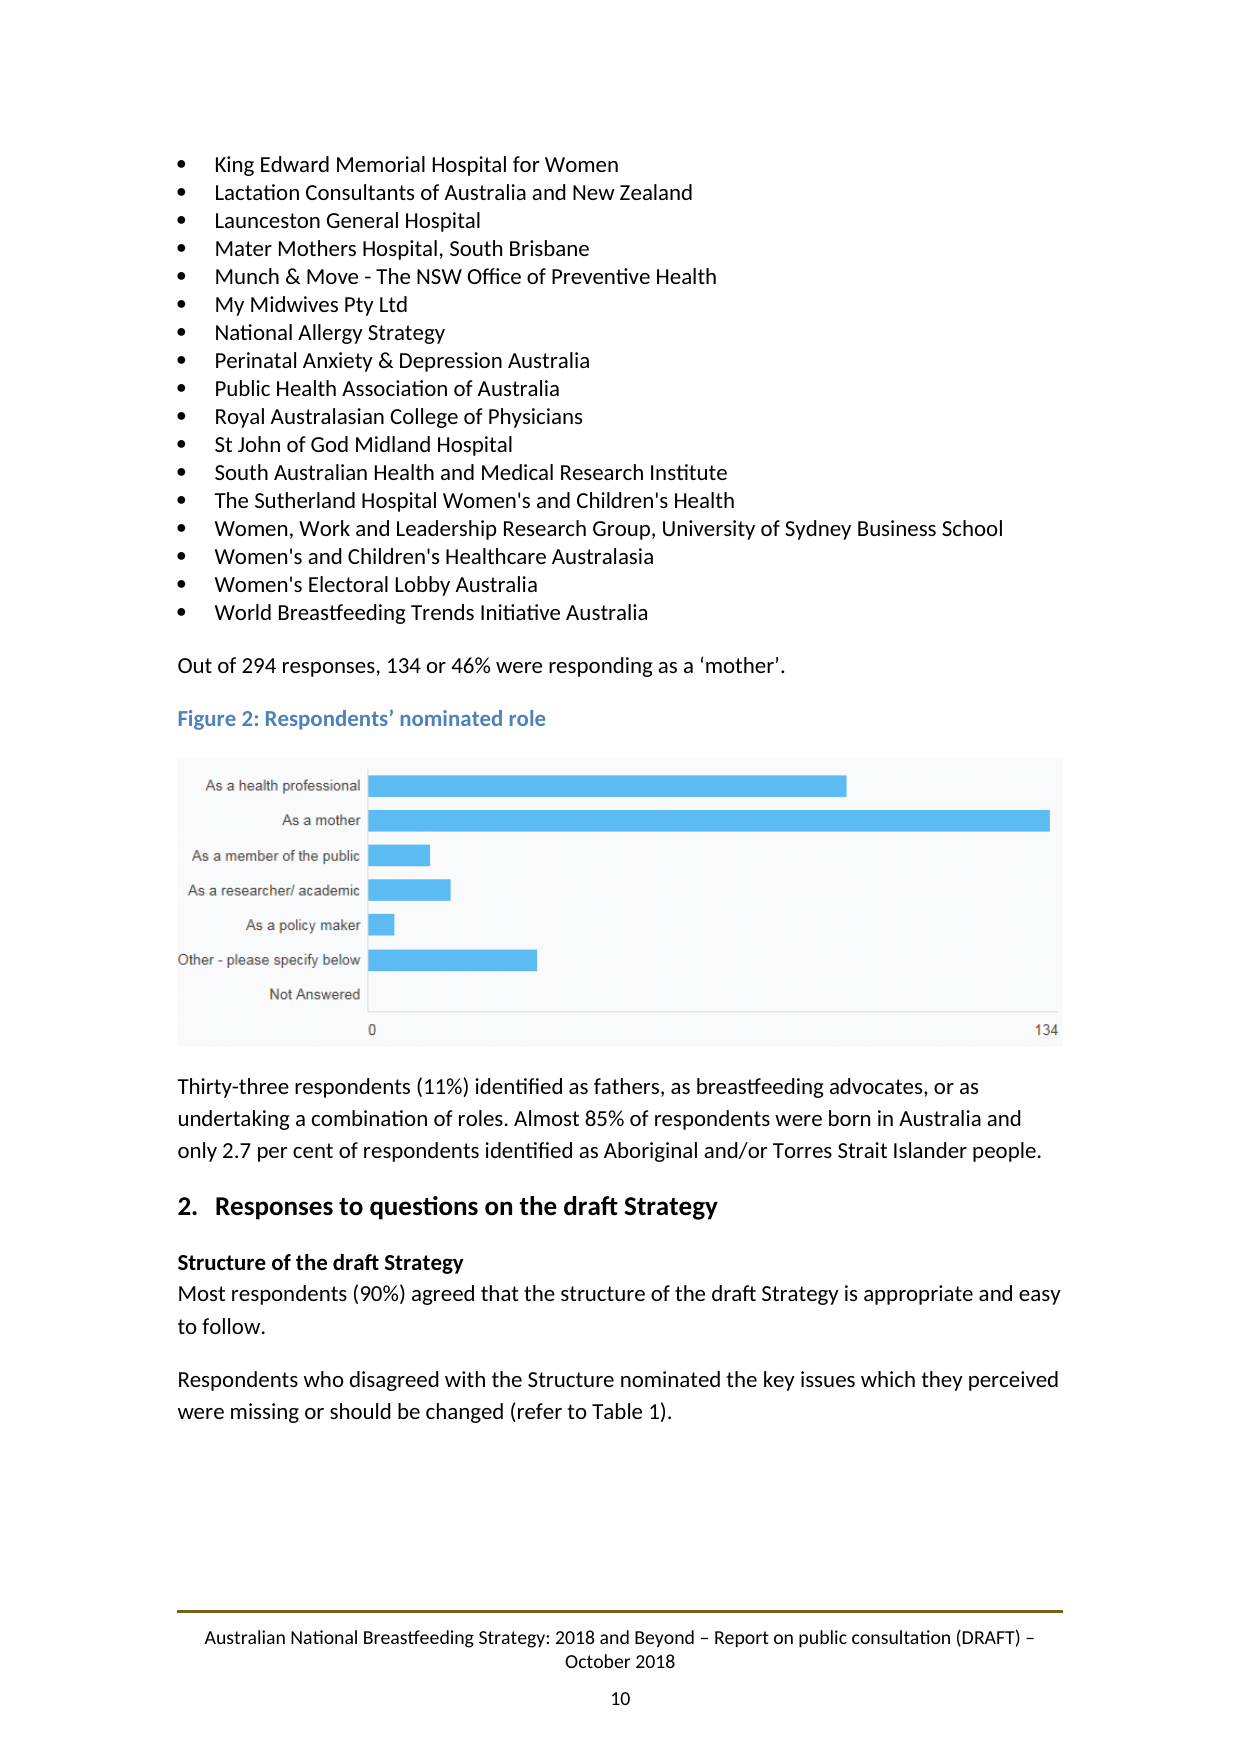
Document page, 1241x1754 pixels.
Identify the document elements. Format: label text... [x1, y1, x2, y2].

list Public Health Association of Australia [177, 374, 1063, 402]
text Most respondents (90%) agreed that the structure of the draft Strategy is appropriate and easy to follow. [177, 1279, 1063, 1340]
text Out of 294 responses, 134 or 46% were responding as a ‘mother’. [177, 651, 1063, 679]
text Respondents who disagreed with the Structure nominated the key issues which they perceived were missing or should be changed (refer to Table 1). [177, 1365, 1063, 1425]
list Perinatal Anxiety & Depression Australia [177, 346, 1063, 374]
list St John of God Midland Hospital [177, 430, 1063, 458]
list World Breastfeeding Trends Initiative Australia [177, 598, 1063, 626]
list Women's and Children's Healthcare Australasia [177, 542, 1063, 570]
list The Sutherland Hospital Women's and Children's Health [177, 486, 1063, 514]
subtitle Responses to questions on the draft Strategy [177, 1189, 1063, 1222]
list My Midwives Pty Ltd [177, 290, 1063, 318]
list Mater Mothers Hospital, South Brisbane [177, 234, 1063, 262]
text Figure 2: Respondents’ nominated role [177, 704, 1063, 732]
text Thirty-three respondents (11%) identified as fathers, as breastfeeding advocates, or as undertaking a combination of roles. Almost 85% of respondents were born in Australia and only 2.7 per cent of respondents identified as Aboriginal and/or Torres Strait Islander people. [177, 1072, 1063, 1164]
list Women's Electoral Lobby Australia [177, 570, 1063, 598]
list Lactation Consultants of Australia and New Zealand [177, 178, 1063, 206]
list Launceston General Hospital [177, 206, 1063, 234]
list Munch & Move - The NSW Office of Preventive Health [177, 262, 1063, 290]
subtitle Structure of the draft Strategy [177, 1248, 1063, 1276]
list South Australian Health and Medical Research Institute [177, 458, 1063, 486]
list Royal Australasian College of Physicians [177, 402, 1063, 430]
list Women, Work and Leadership Research Group, University of Sydney Business School [177, 514, 1063, 542]
picture [177, 757, 1063, 1047]
list King Edward Memorial Hospital for Women [177, 150, 1063, 178]
list National Allergy Strategy [177, 318, 1063, 346]
